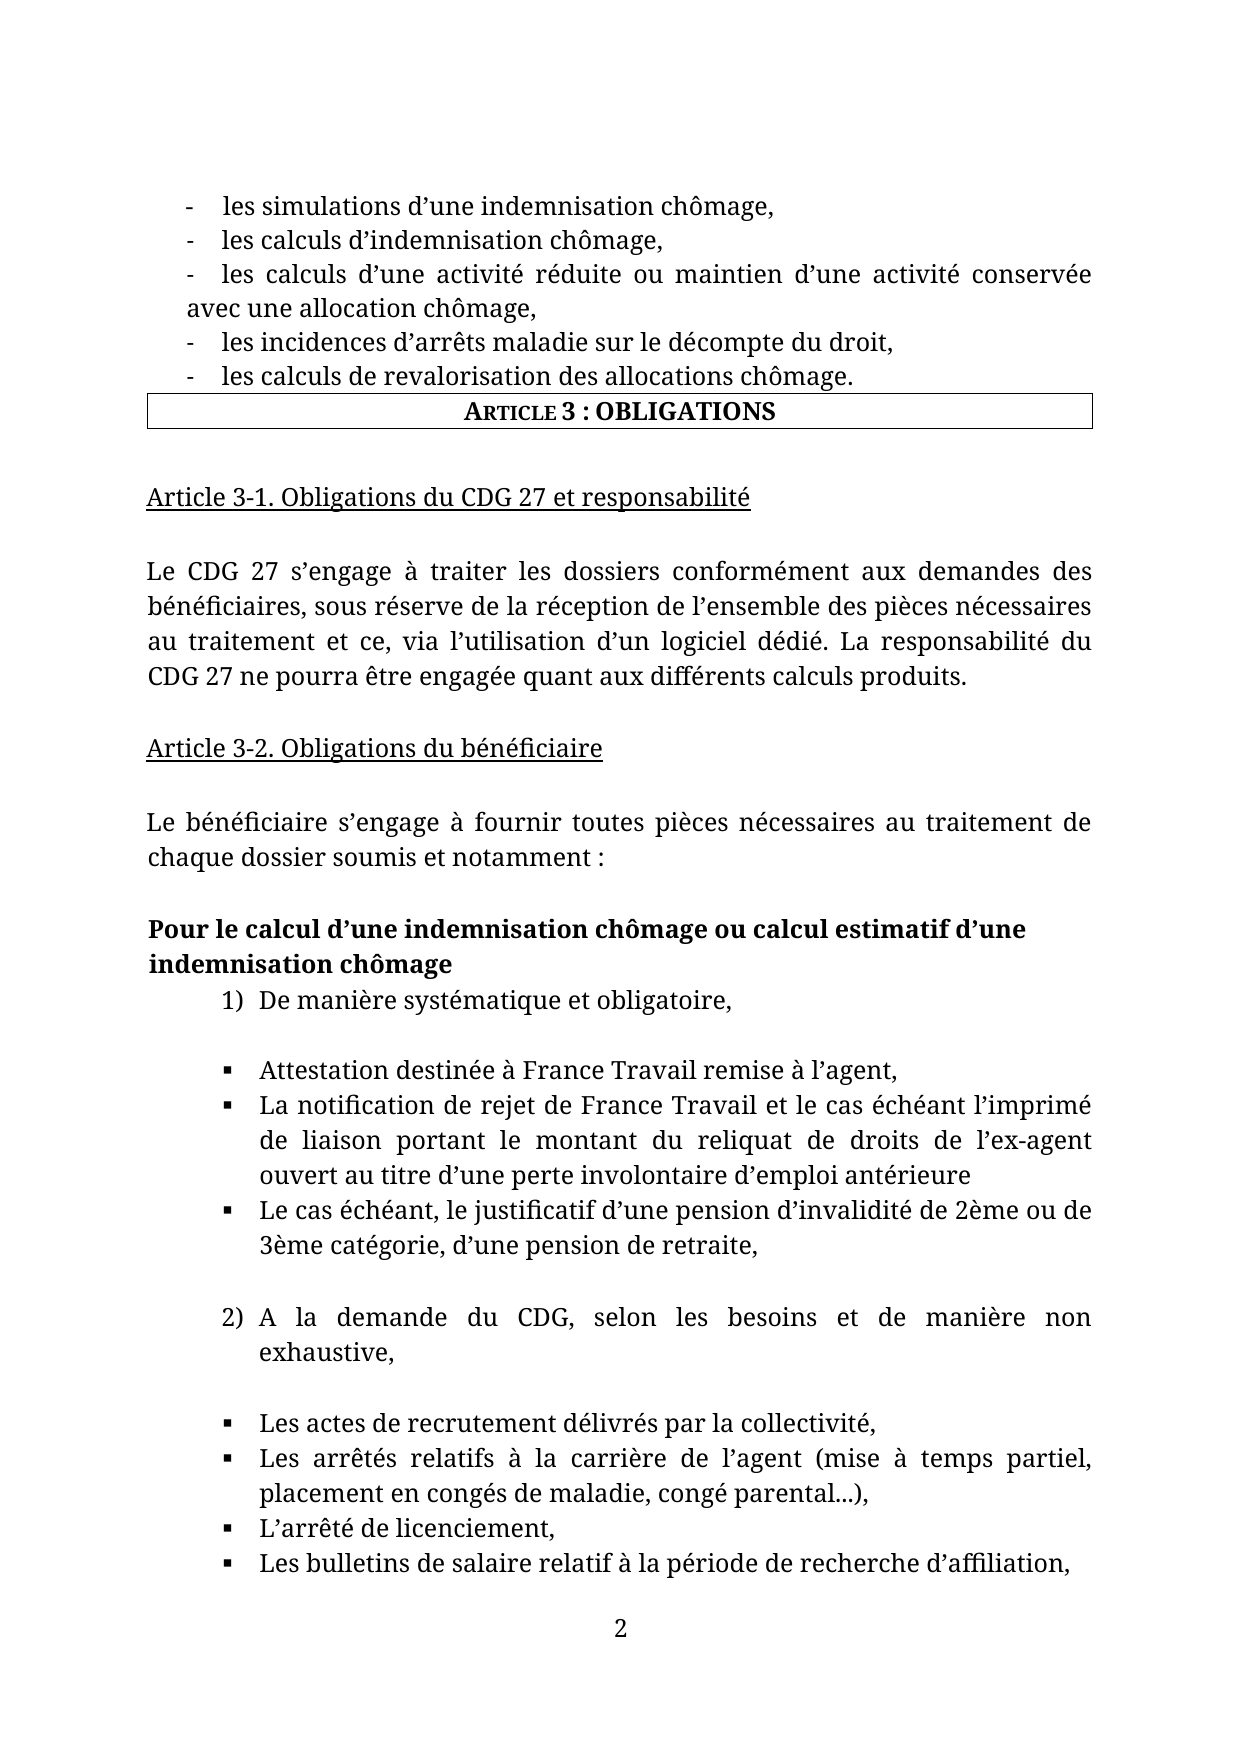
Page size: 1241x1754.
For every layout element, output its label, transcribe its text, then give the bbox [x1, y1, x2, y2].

subtitle Pour le calcul d’une indemnisation chômage ou calcul estimatif d’une indemnisation chômage [148, 912, 1093, 981]
list La notification de rejet de France Travail et le cas échéant l’imprimé de liaison portant le montant du reliquat de droits de l’ex-agent ouvert au titre d’une perte involontaire d’emploi antérieure [222, 1088, 1093, 1192]
text Le bénéficiaire s’engage à fournir toutes pièces nécessaires au traitement de chaque dossier soumis et notamment : [146, 804, 1093, 873]
list De manière systématique et obligatoire, [221, 983, 1093, 1017]
list les incidences d’arrêts maladie sur le décompte du droit, [186, 325, 1093, 359]
text Le CDG 27 s’engage à traiter les dossiers conformément aux demandes des bénéficiaires, sous réserve de la réception de l’ensemble des pièces nécessaires au traitement et ce, via l’utilisation d’un logiciel dédié. La responsabilité du CDG 27 ne pourra être engagée quant aux différents calculs produits. [146, 553, 1093, 692]
subtitle ARTICLE 3 : OBLIGATIONS [148, 394, 1092, 428]
list les calculs de revalorisation des allocations chômage. [186, 359, 1093, 393]
subtitle Article 3-2. Obligations du bénéficiaire [146, 731, 1093, 765]
list les calculs d’une activité réduite ou maintien d’une activité conservée avec une allocation chômage, [186, 257, 1093, 325]
list A la demande du CDG, selon les besoins et de manière non exhaustive, [221, 1299, 1093, 1368]
subtitle Article 3-1. Obligations du CDG 27 et responsabilité [146, 480, 1093, 514]
list L’arrêté de licenciement, [222, 1510, 1093, 1544]
list Les bulletins de salaire relatif à la période de recherche d’affiliation, [222, 1545, 1093, 1579]
list Le cas échéant, le justificatif d’une pension d’invalidité de 2ème ou de 3ème catégorie, d’une pension de retraite, [222, 1193, 1093, 1262]
list Attestation destinée à France Travail remise à l’agent, [222, 1053, 1093, 1087]
list Les actes de recrutement délivrés par la collectivité, [222, 1405, 1093, 1439]
list les calculs d’indemnisation chômage, [186, 223, 1093, 257]
list les simulations d’une indemnisation chômage, [185, 188, 1093, 223]
list Les arrêtés relatifs à la carrière de l’agent (mise à temps partiel, placement en congés de maladie, congé parental...), [222, 1440, 1093, 1509]
